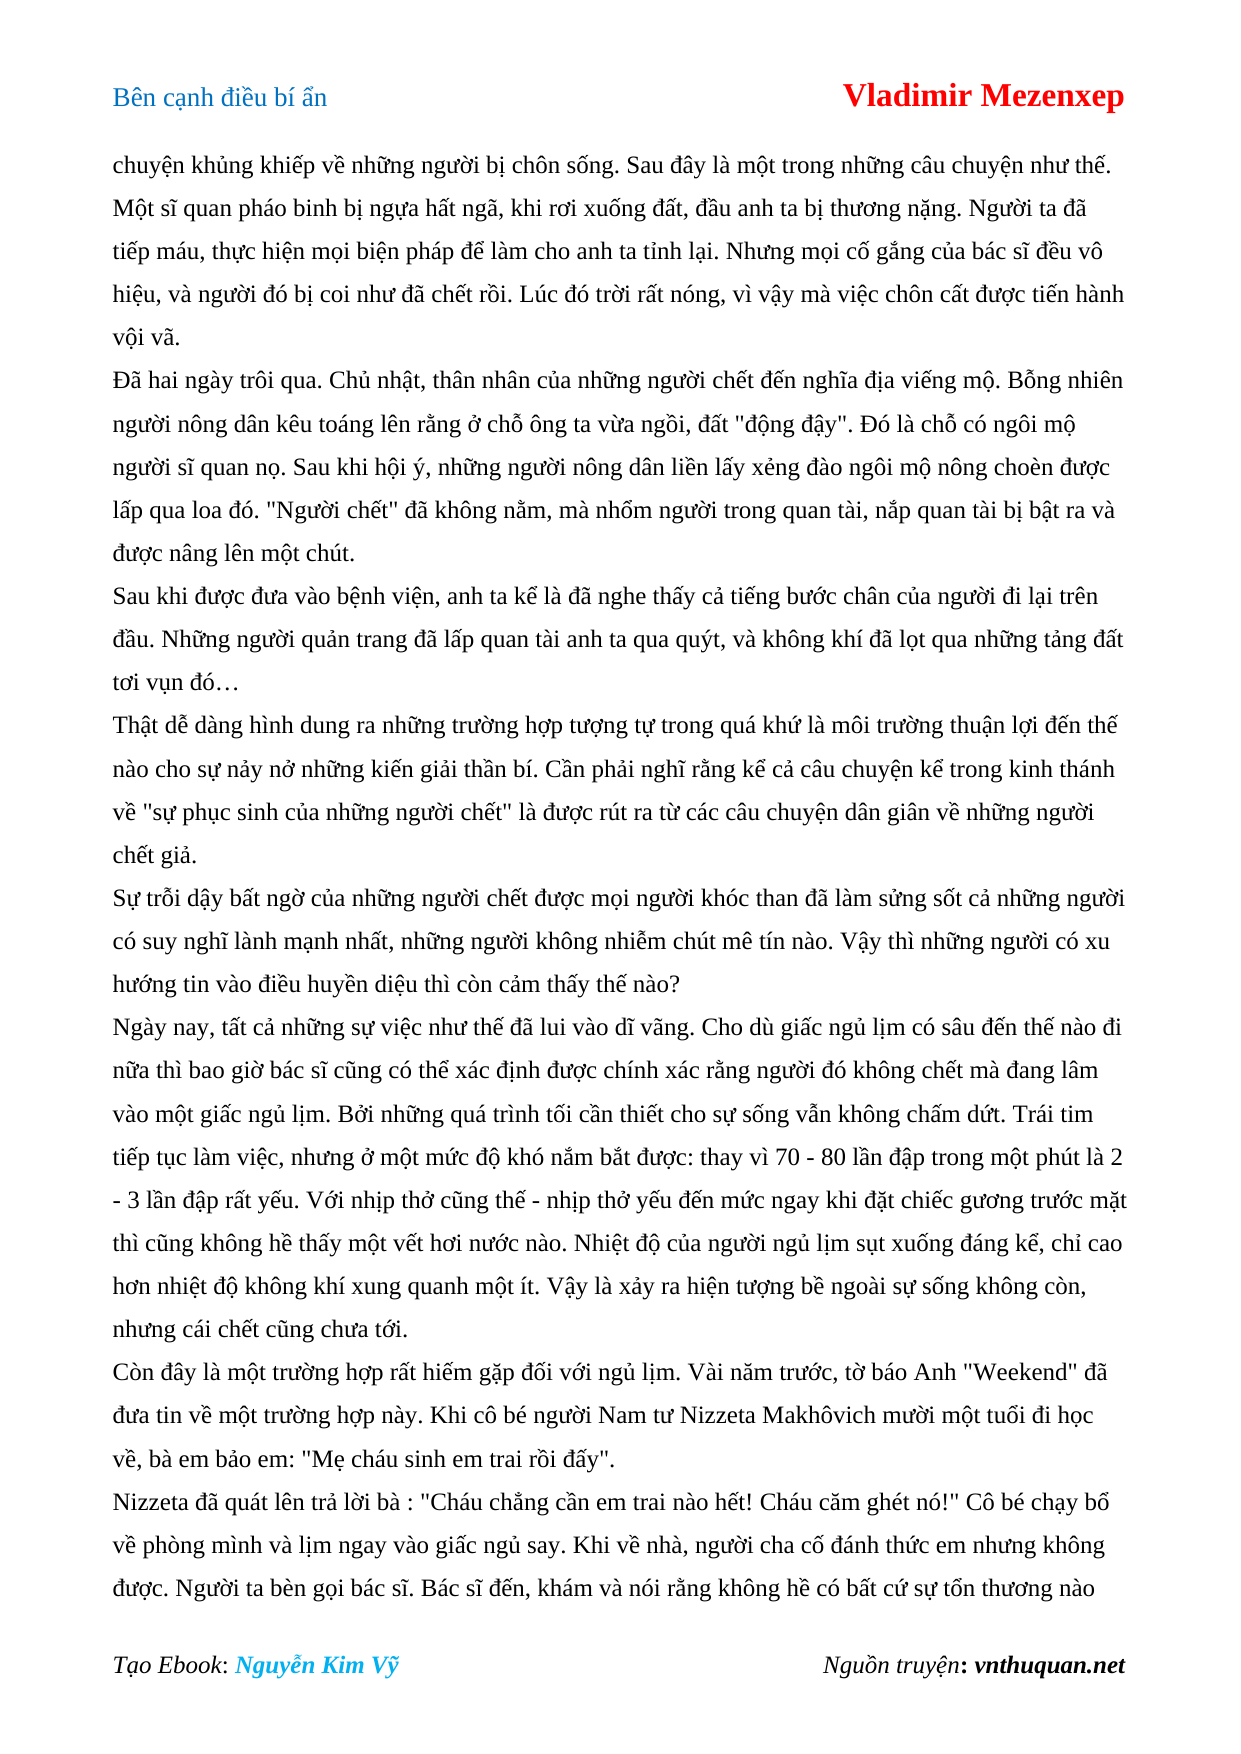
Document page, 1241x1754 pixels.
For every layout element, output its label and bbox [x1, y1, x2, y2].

text [112, 150, 1128, 1602]
